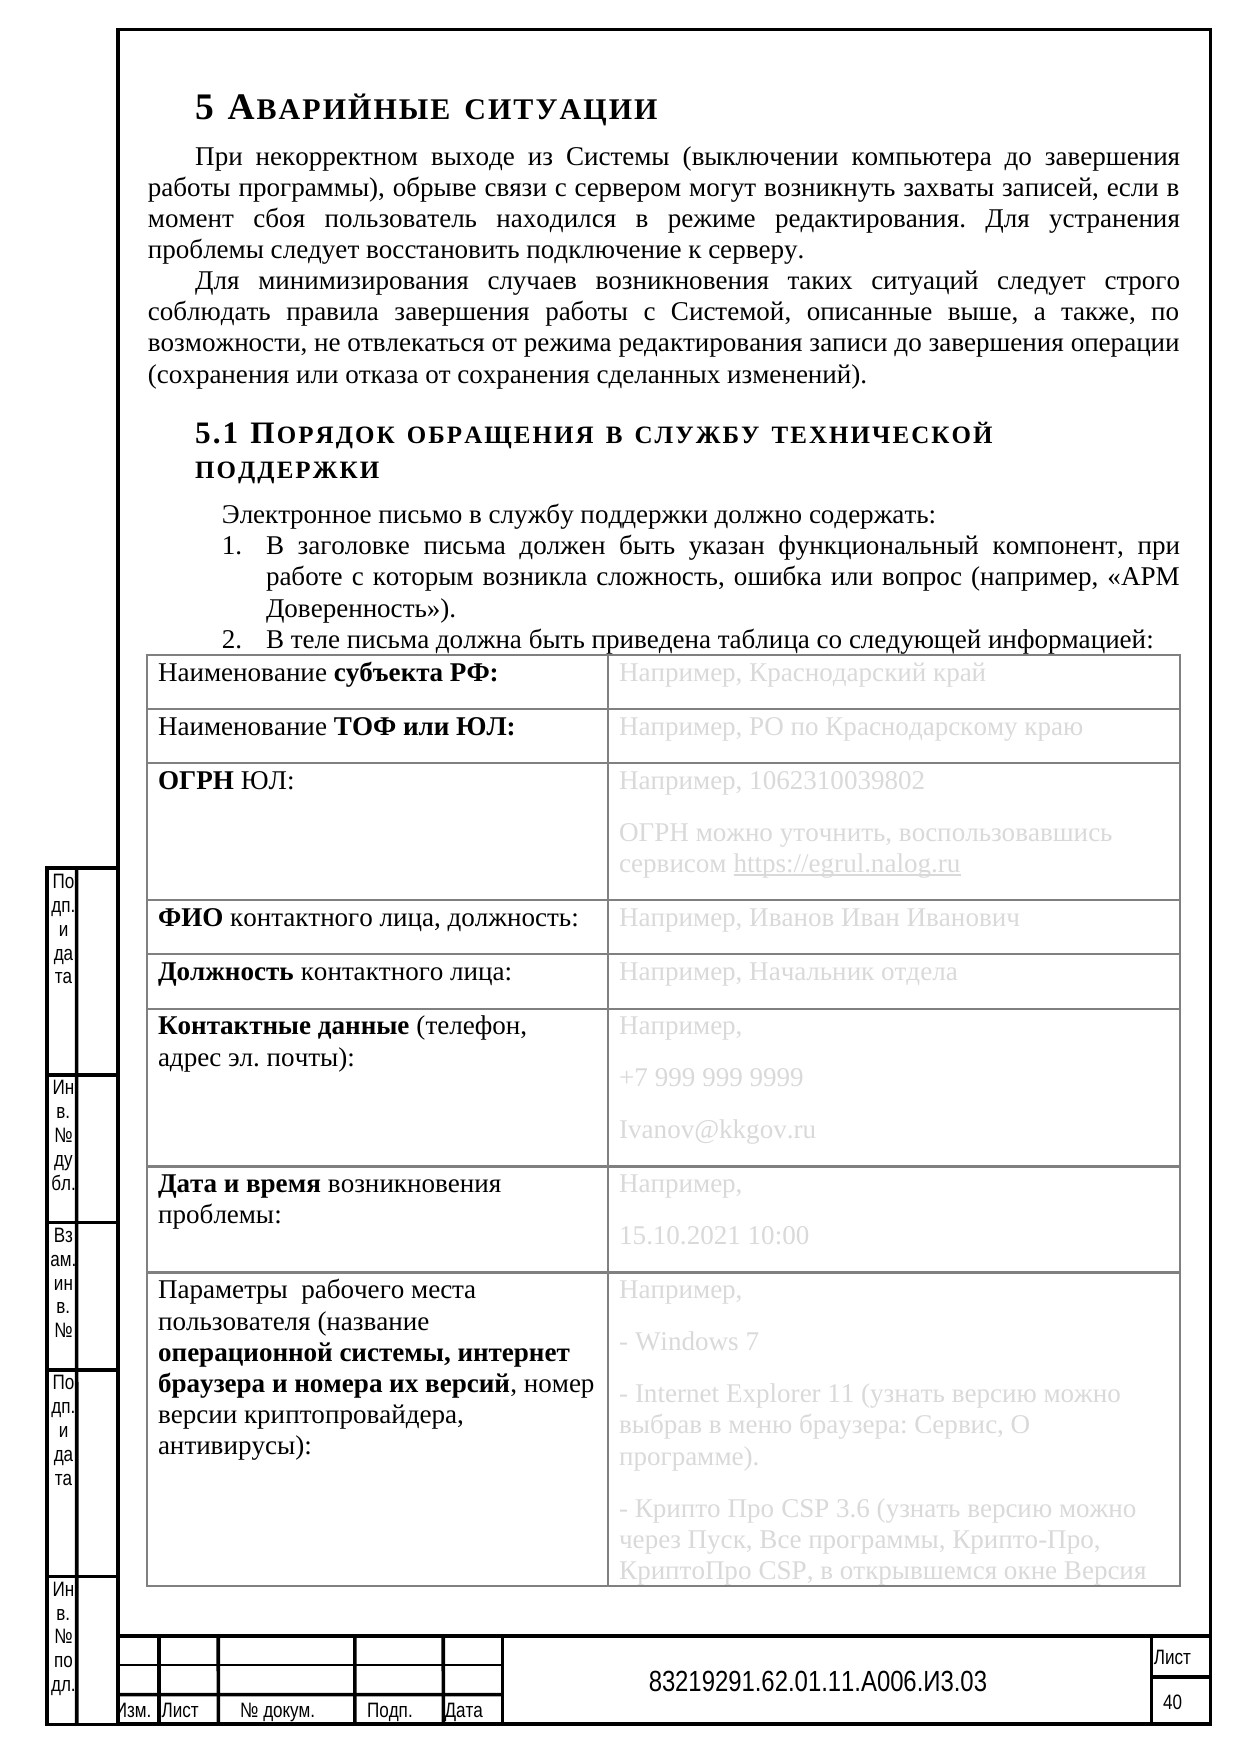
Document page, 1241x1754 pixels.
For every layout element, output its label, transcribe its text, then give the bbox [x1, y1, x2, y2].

table_cell Например, Иванов Иван Иванович [609, 901, 1179, 953]
list В теле письма должна быть приведена таблица со следующей информацией: [222, 623, 1181, 654]
table_cell Контактные данные (телефон, адрес эл. почты): [148, 1010, 607, 1165]
table_header Наименование субъекта РФ: [148, 656, 607, 708]
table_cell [148, 1274, 607, 1585]
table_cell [609, 1274, 1179, 1585]
table_header Например, Краснодарский край [609, 656, 1179, 708]
table_cell Например, РО по Краснодарскому краю [609, 710, 1179, 762]
list В заголовке письма должен быть указан функциональный компонент, при работе с которым возникла сложность, ошибка или вопрос (например, «АРМ Доверенность»). [222, 529, 1181, 623]
table_cell ОГРН ЮЛ: [148, 764, 607, 899]
table_cell Например, Начальник отдела [609, 955, 1179, 1007]
subtitle Порядок обращения в службу технической поддержки [195, 414, 1181, 486]
table_cell Например, 1062310039802 ОГРН можно уточнить, воспользовавшись сервисом https://egrul.nalog.ru [609, 764, 1179, 899]
table_cell Должность контактного лица: [148, 955, 607, 1007]
text Электронное письмо в службу поддержки должно содержать: [148, 498, 1181, 529]
text Для минимизирования случаев возникновения таких ситуаций следует строго соблюдать правила завершения работы с Системой, описанные выше, а также, по возможности, не отвлекаться от режима редактирования записи до завершения операции (сохранения или отказа от сохранения сделанных изменений). [148, 264, 1181, 389]
table_cell Например, 15.10.2021 10:00 [609, 1168, 1179, 1271]
table_cell Дата и время возникновения проблемы: [148, 1168, 607, 1271]
text При некорректном выходе из Системы (выключении компьютера до завершения работы программы), обрыве связи с сервером могут возникнуть захваты записей, если в момент сбоя пользователь находился в режиме редактирования. Для устранения проблемы следует восстановить подключение к серверу. [148, 140, 1181, 264]
table_cell ФИО контактного лица, должность: [148, 901, 607, 953]
table_cell Наименование ТОФ или ЮЛ: [148, 710, 607, 762]
table_cell Например, +7 999 999 9999 Ivanov@kkgov.ru [609, 1010, 1179, 1165]
subtitle Аварийные ситуации [195, 84, 1181, 127]
